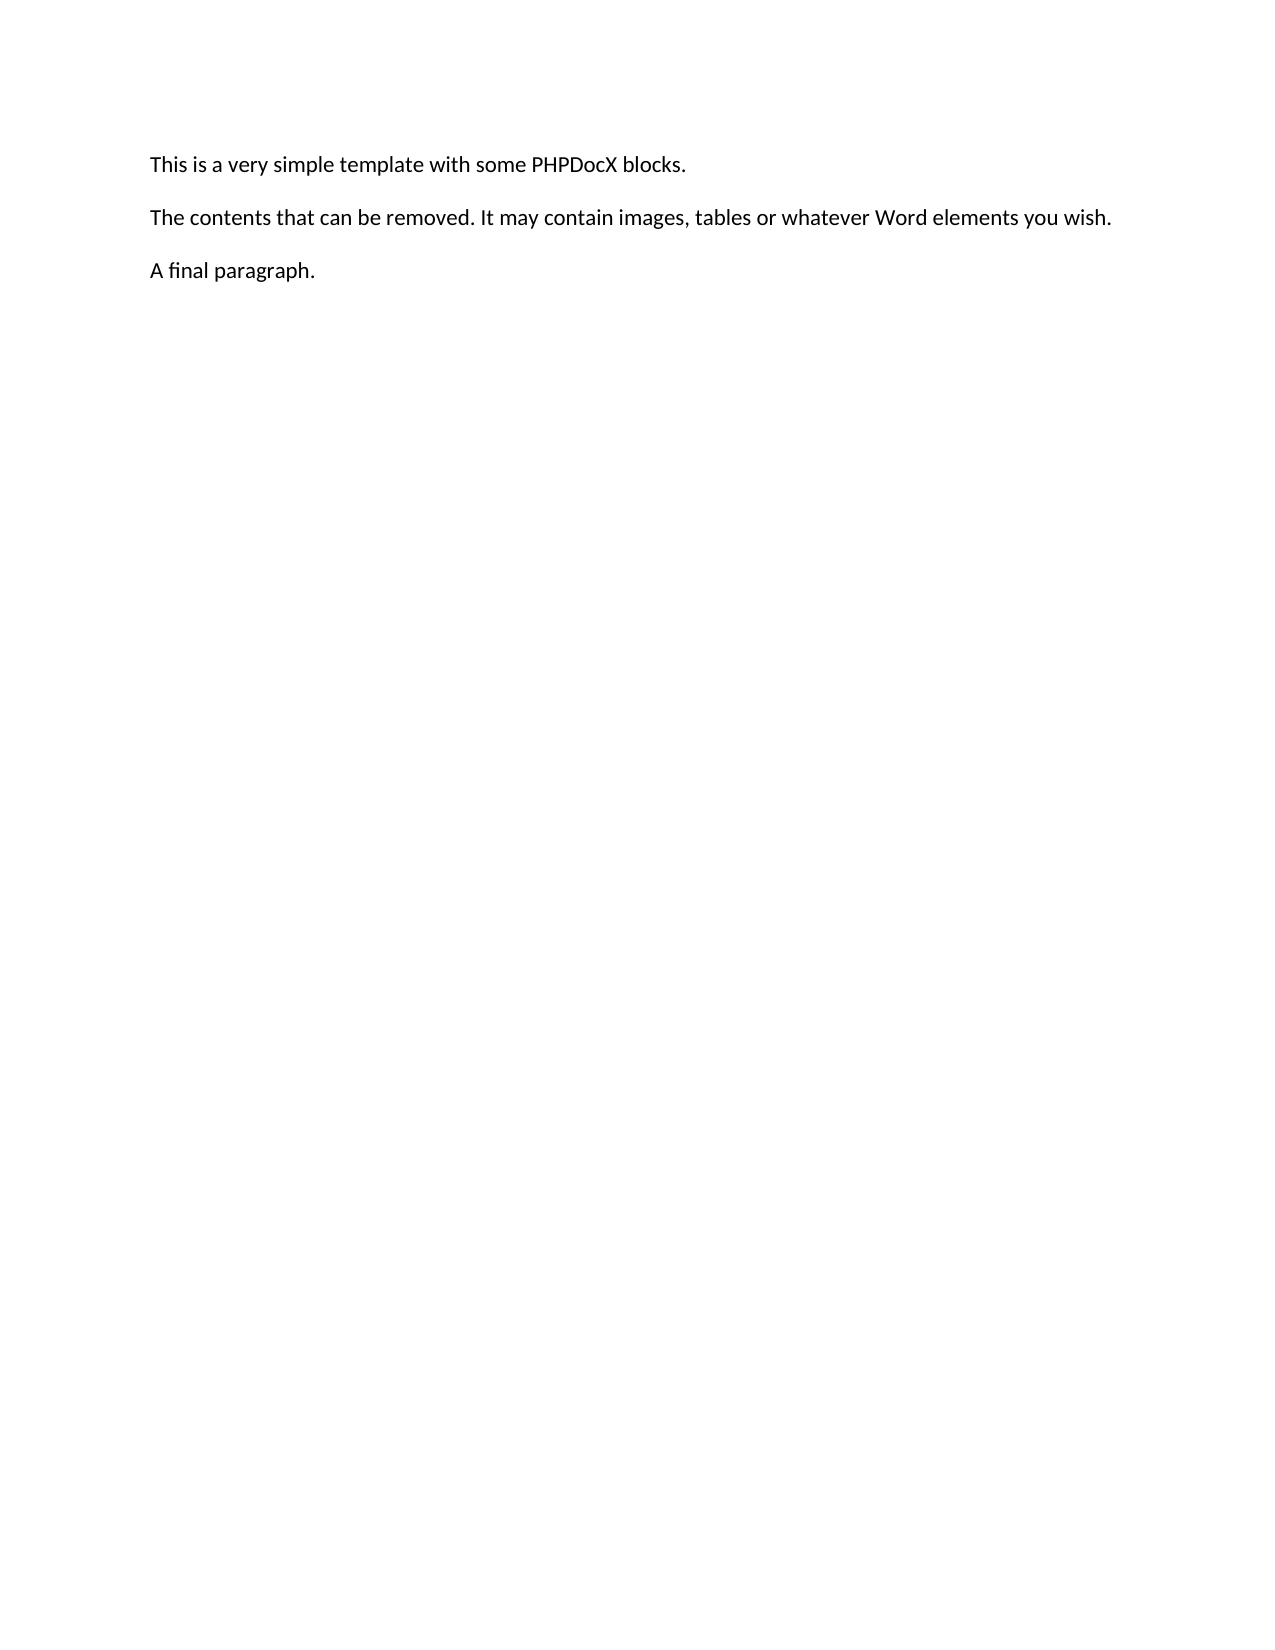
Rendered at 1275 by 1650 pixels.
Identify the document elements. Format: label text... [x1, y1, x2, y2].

text A final paragraph. [150, 256, 1125, 284]
text The contents that can be removed. It may contain images, tables or whatever Word elements you wish. [150, 203, 1125, 231]
text This is a very simple template with some PHPDocX blocks. [150, 150, 1125, 178]
